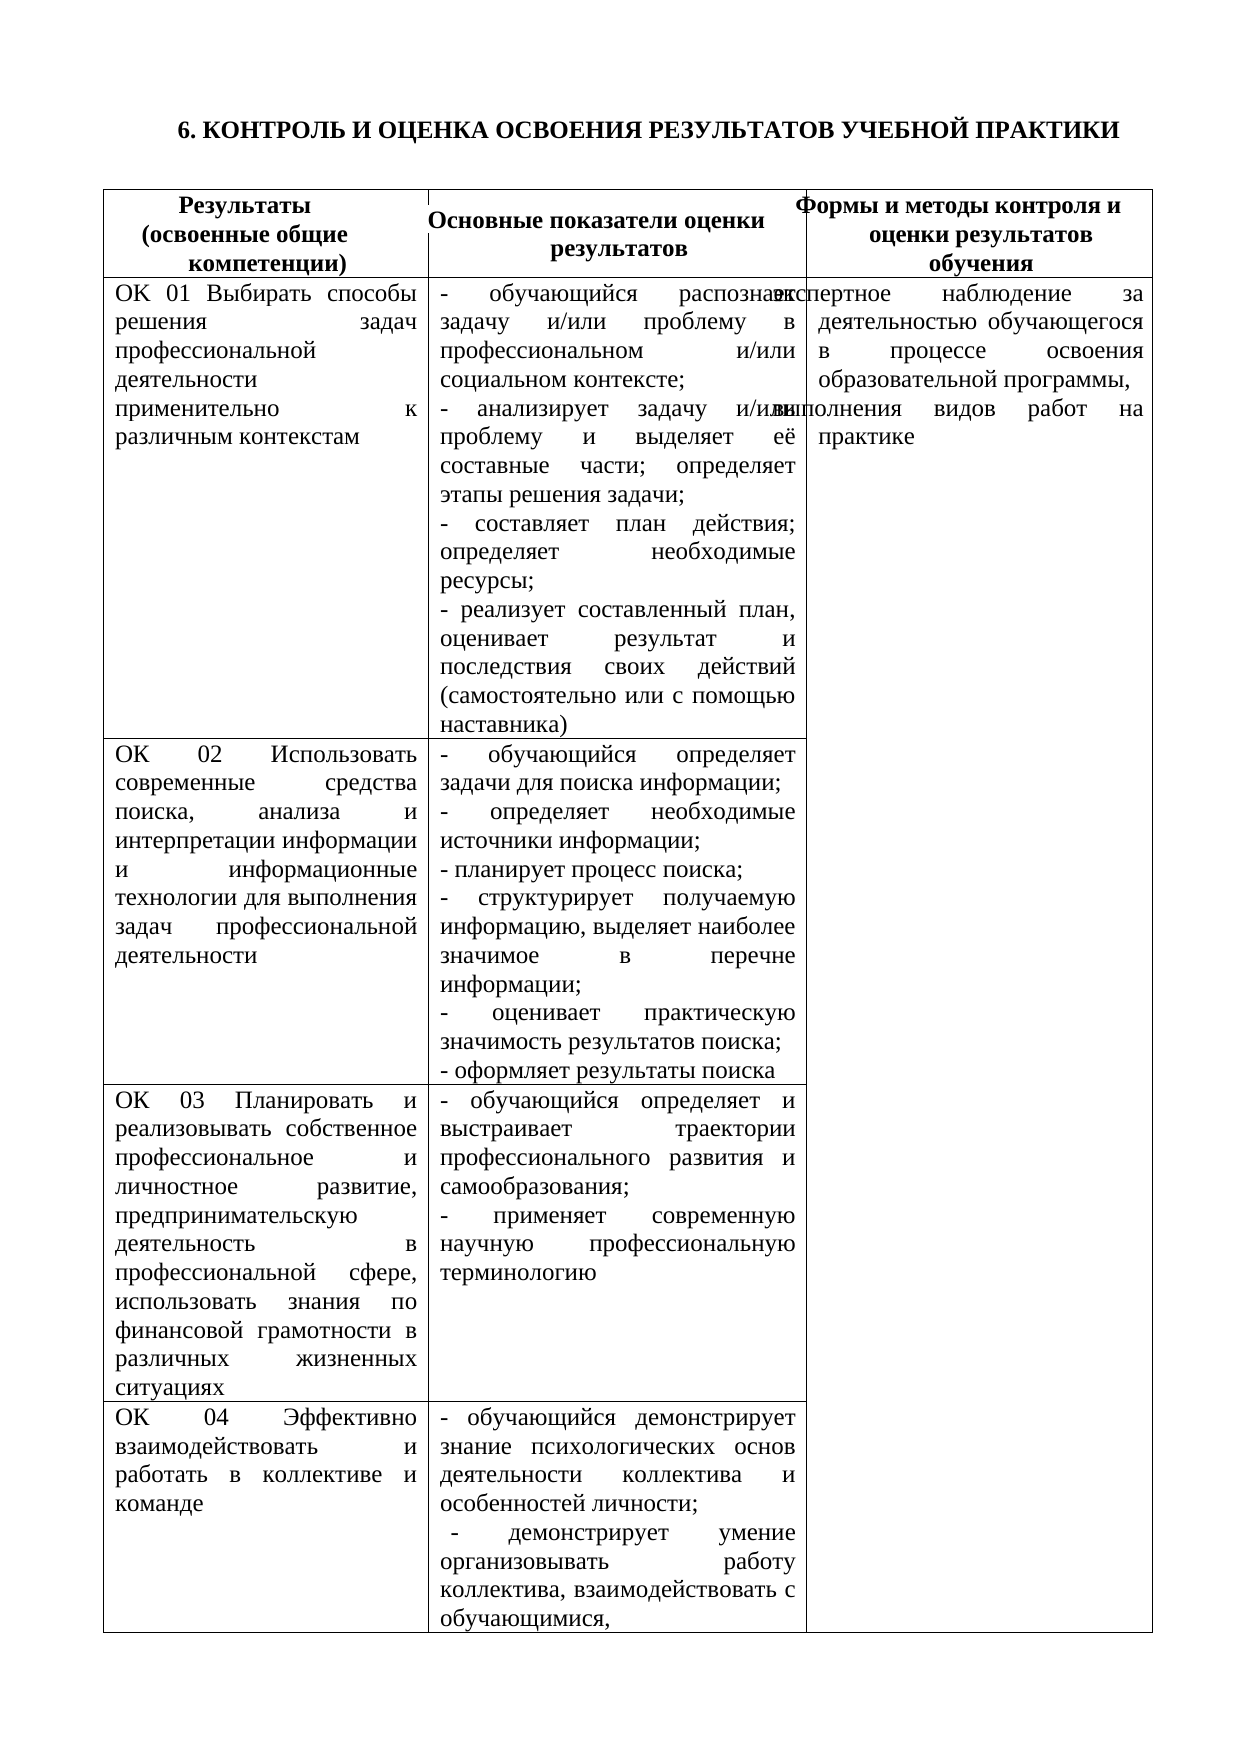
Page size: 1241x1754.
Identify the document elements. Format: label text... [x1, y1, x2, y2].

table_cell - обучающийся распознает задачу и/или проблему в профессиональном и/или социальном контексте; - анализирует задачу и/или проблему и выделяет её составные части; определяет этапы решения задачи; - составляет план действия; определяет необходимые ресурсы; - реализует составленный план, оценивает результат и последствия своих действий (самостоятельно или с помощью наставника) [429, 278, 806, 738]
table_cell ОК 02 Использовать современные средства поиска, анализа и интерпретации информации и информационные технологии для выполнения задач профессиональной деятельности [104, 739, 428, 1084]
table_header Формы и методы контроля и оценки результатов обучения [807, 190, 1152, 277]
table_cell OK 01 Выбирать способы решения задач профессиональной деятельности применительно к различным контекстам [104, 278, 428, 738]
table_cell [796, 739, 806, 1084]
table_cell ОК 03 Планировать и реализовывать собственное профессиональное и личностное развитие, предпринимательскую деятельность в профессиональной сфере, использовать знания по финансовой грамотности в различных жизненных ситуациях [104, 1085, 428, 1401]
table_header Основные показатели оценки результатов [429, 190, 806, 277]
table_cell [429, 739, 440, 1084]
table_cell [429, 1402, 806, 1632]
text 6. КОНТРОЛЬ И ОЦЕНКА ОСВОЕНИЯ РЕЗУЛЬТАТОВ УЧЕБНОЙ ПРАКТИКИ [103, 116, 1166, 144]
table_header Результаты (освоенные общие компетенции) [311, 190, 428, 277]
table_cell - обучающийся определяет и выстраивает траектории профессионального развития и самообразования; - применяет современную научную профессиональную терминологию [429, 1085, 806, 1401]
table_cell экспертное наблюдение за деятельностью обучающегося в процессе освоения образовательной программы, выполнения видов работ на практике [807, 278, 1152, 1632]
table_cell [104, 1402, 428, 1632]
table_header Результаты (освоенные общие компетенции) [104, 190, 188, 277]
